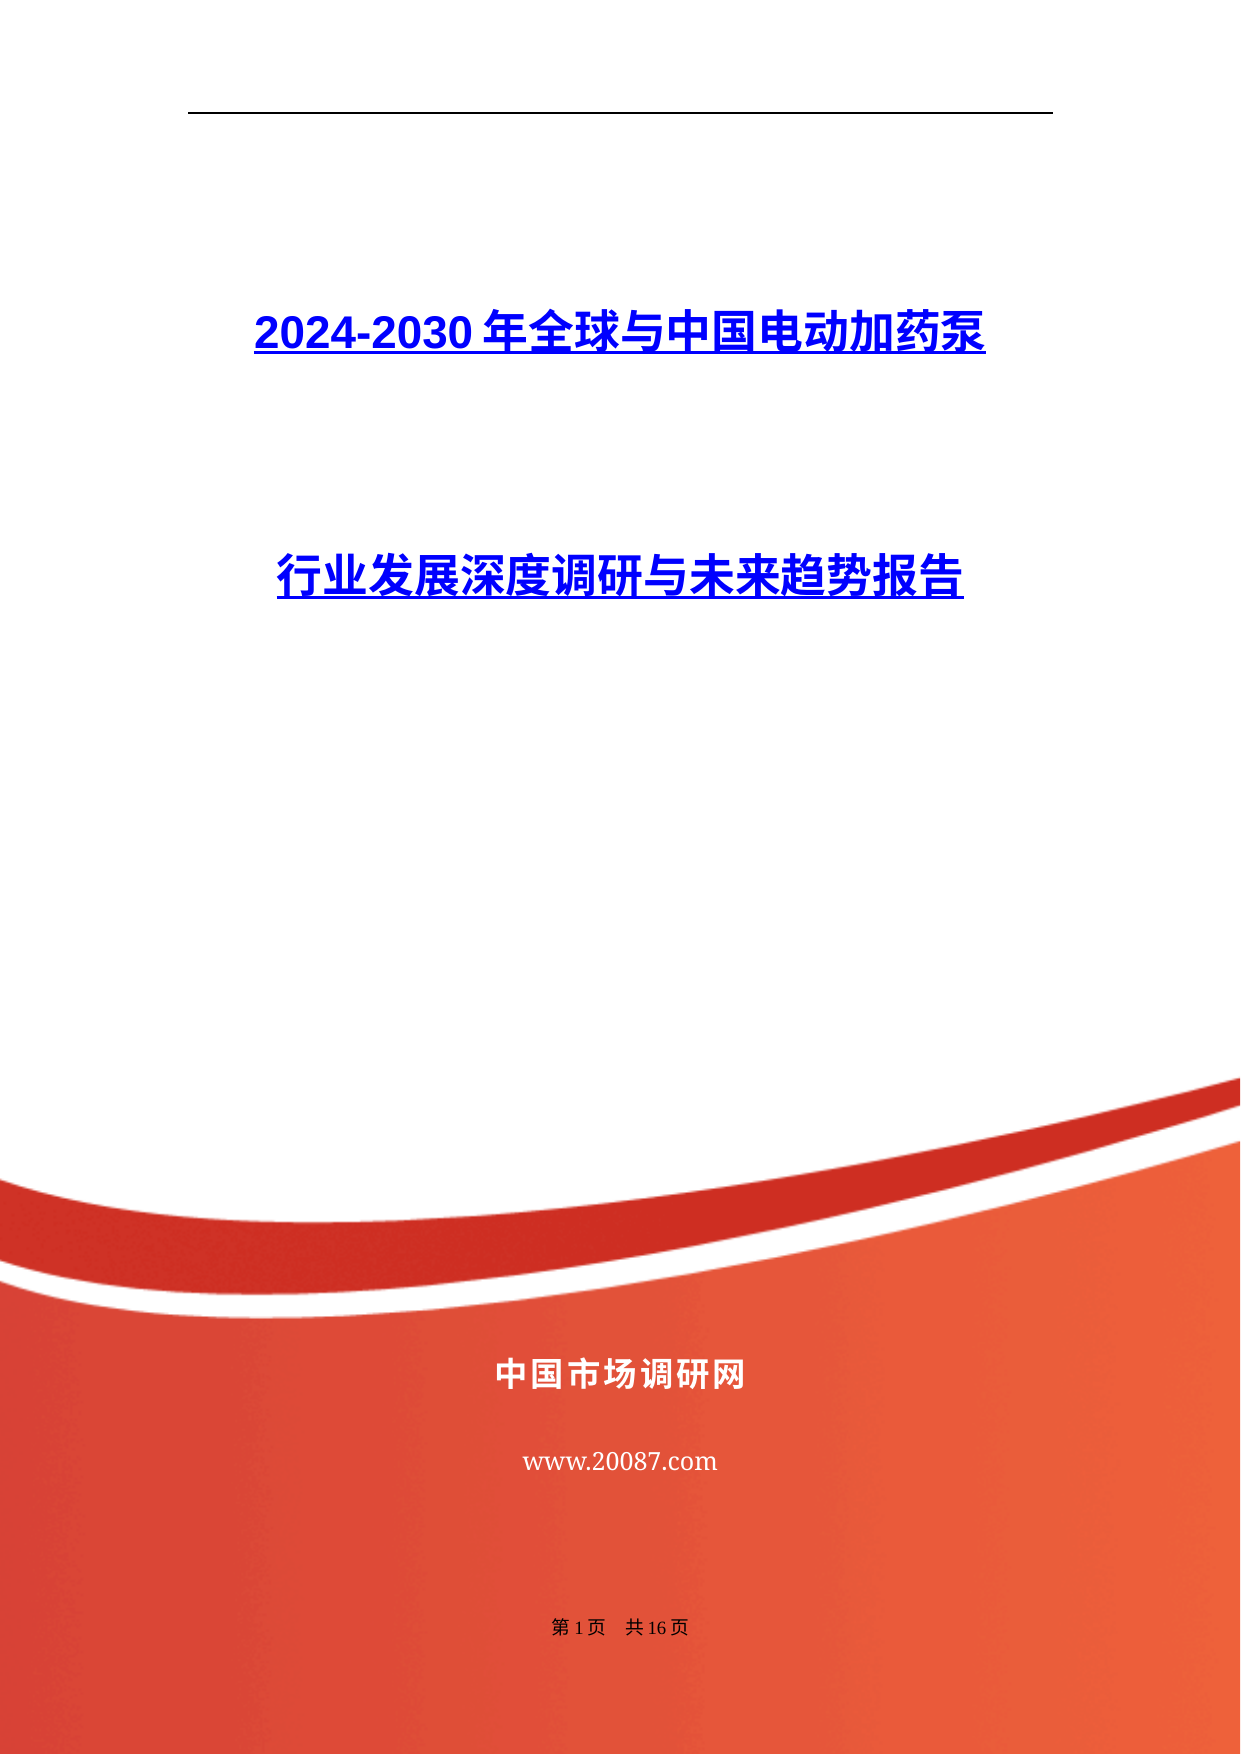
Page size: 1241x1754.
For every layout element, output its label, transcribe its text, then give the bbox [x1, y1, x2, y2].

picture [0, 1006, 1241, 1754]
text www.20087.com [187, 1428, 1053, 1493]
table_header 2024-2030年全球与中国电动加药泵行业发展深度调研与未来趋势报告 [188, 207, 1053, 773]
subtitle 中国市场调研网 [187, 1339, 1053, 1404]
